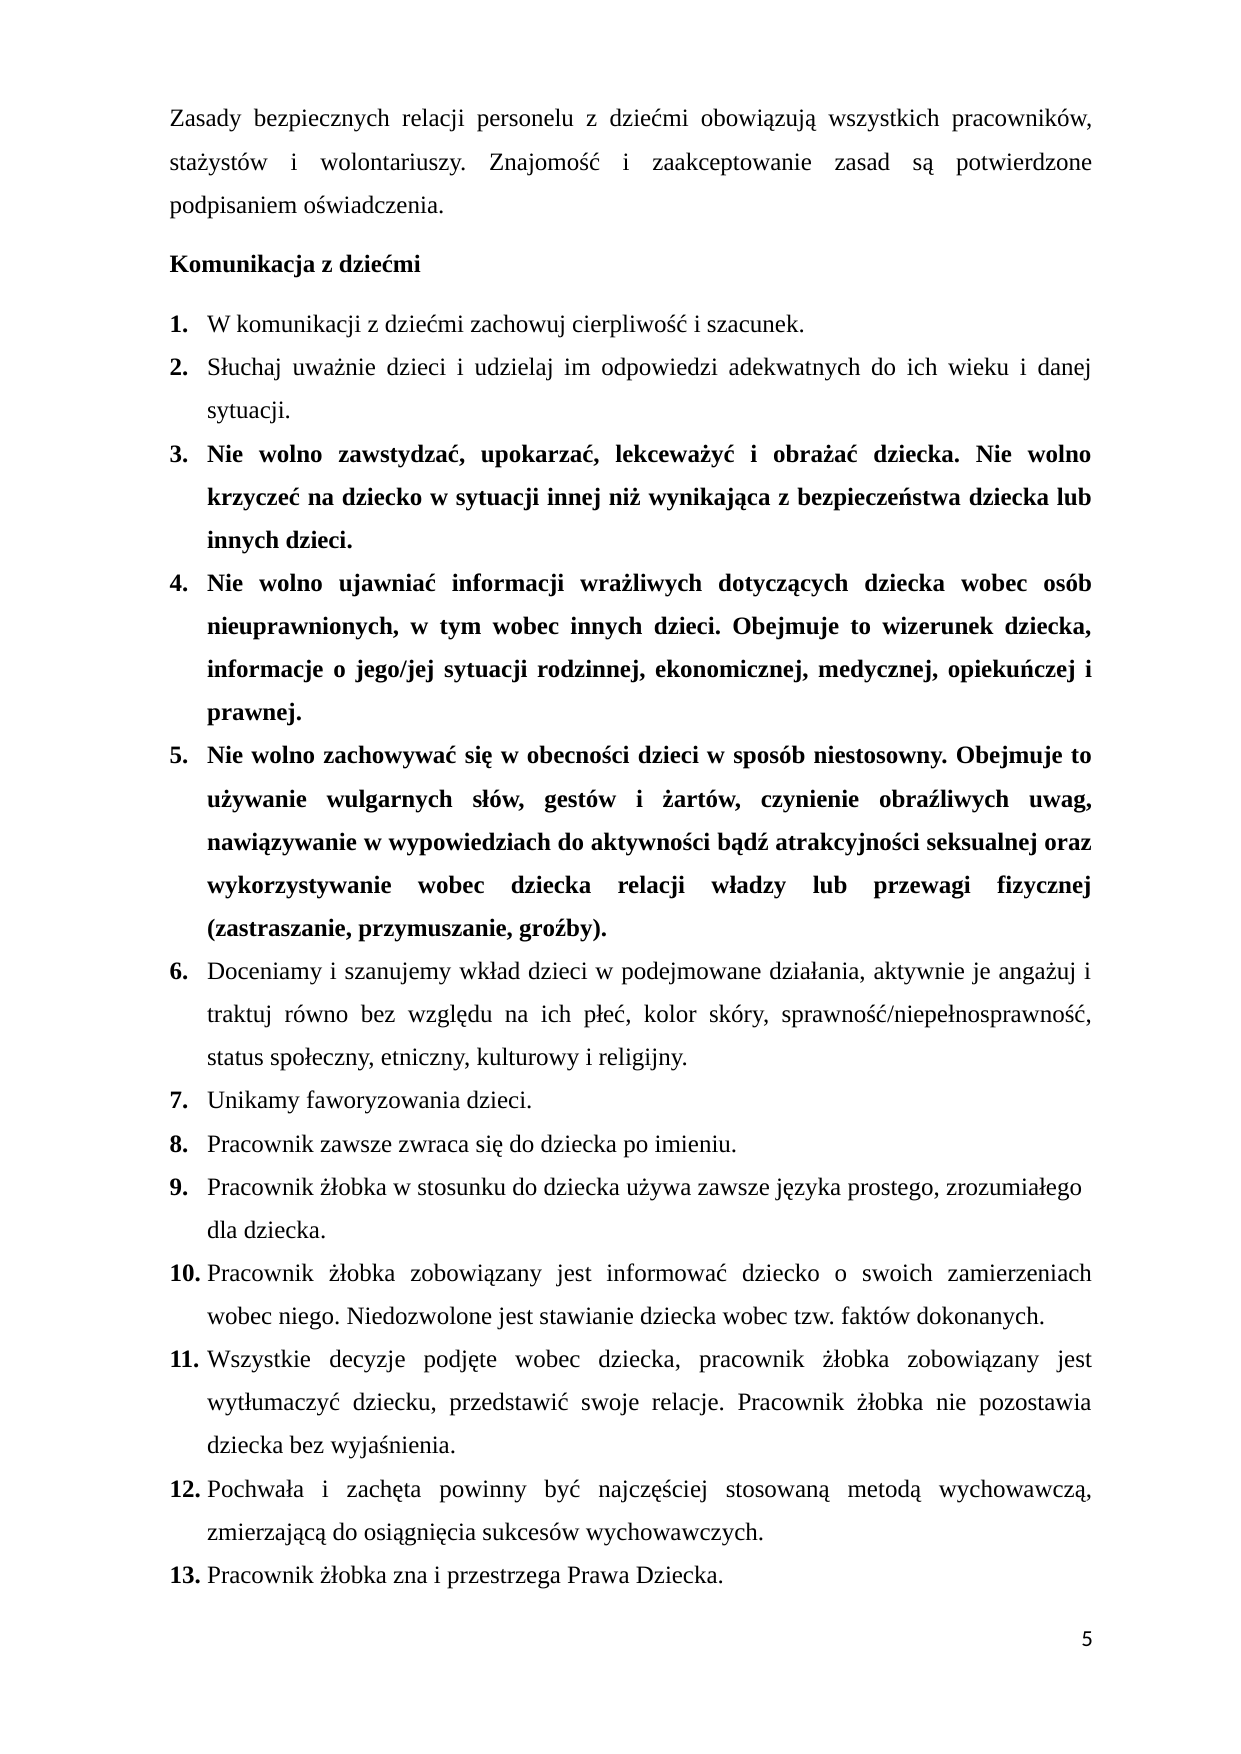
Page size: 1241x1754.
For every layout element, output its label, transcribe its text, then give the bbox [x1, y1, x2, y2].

list Pracownik zawsze zwraca się do dziecka po imieniu. [169, 1129, 1093, 1157]
list Nie wolno zawstydzać, upokarzać, lekceważyć i obrażać dziecka. Nie wolno krzyczeć na dziecko w sytuacji innej niż wynikająca z bezpieczeństwa dziecka lub innych dzieci. [169, 439, 1093, 554]
list Pracownik żłobka zna i przestrzega Prawa Dziecka. [169, 1560, 1093, 1589]
list Unikamy faworyzowania dzieci. [169, 1086, 1093, 1114]
list Pochwała i zachęta powinny być najczęściej stosowaną metodą wychowawczą, zmierzającą do osiągnięcia sukcesów wychowawczych. [169, 1474, 1093, 1546]
list Słuchaj uważnie dzieci i udzielaj im odpowiedzi adekwatnych do ich wieku i danej sytuacji. [169, 352, 1093, 424]
list Nie wolno ujawniać informacji wrażliwych dotyczących dziecka wobec osób nieuprawnionych, w tym wobec innych dzieci. Obejmuje to wizerunek dziecka, informacje o jego/jej sytuacji rodzinnej, ekonomicznej, medycznej, opiekuńczej i prawnej. [169, 568, 1093, 726]
text Komunikacja z dziećmi [169, 249, 1093, 278]
list Wszystkie decyzje podjęte wobec dziecka, pracownik żłobka zobowiązany jest wytłumaczyć dziecku, przedstawić swoje relacje. Pracownik żłobka nie pozostawia dziecka bez wyjaśnienia. [169, 1344, 1093, 1459]
list W komunikacji z dziećmi zachowuj cierpliwość i szacunek. [169, 309, 1093, 338]
list Pracownik żłobka w stosunku do dziecka używa zawsze języka prostego, zrozumiałego dla dziecka. [169, 1172, 1093, 1244]
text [169, 103, 1093, 218]
list Nie wolno zachowywać się w obecności dzieci w sposób niestosowny. Obejmuje to używanie wulgarnych słów, gestów i żartów, czynienie obraźliwych uwag, nawiązywanie w wypowiedziach do aktywności bądź atrakcyjności seksualnej oraz wykorzystywanie wobec dziecka relacji władzy lub przewagi fizycznej (zastraszanie, przymuszanie, groźby). [169, 741, 1093, 942]
list Doceniamy i szanujemy wkład dzieci w podejmowane działania, aktywnie je angażuj i traktuj równo bez względu na ich płeć, kolor skóry, sprawność/niepełnosprawność, status społeczny, etniczny, kulturowy i religijny. [169, 956, 1093, 1071]
list Pracownik żłobka zobowiązany jest informować dziecko o swoich zamierzeniach wobec niego. Niedozwolone jest stawianie dziecka wobec tzw. faktów dokonanych. [169, 1258, 1093, 1330]
